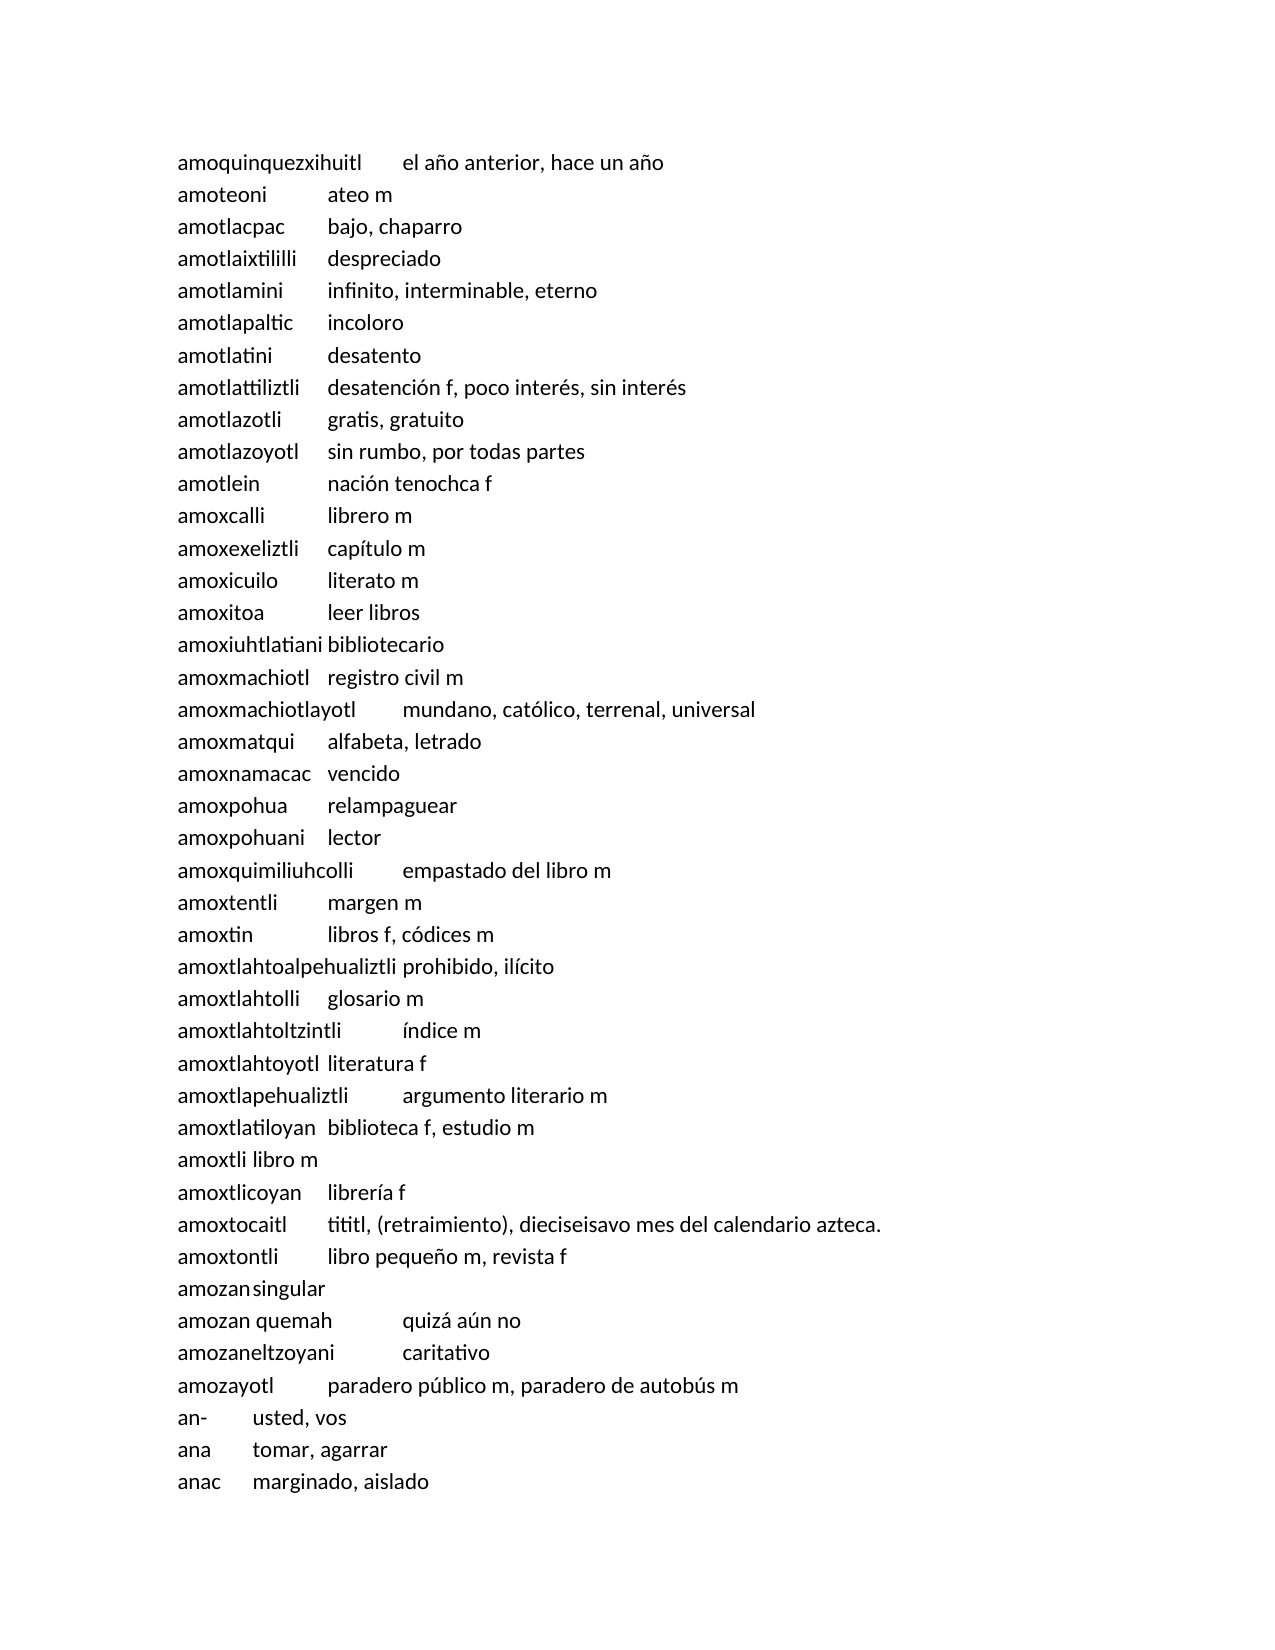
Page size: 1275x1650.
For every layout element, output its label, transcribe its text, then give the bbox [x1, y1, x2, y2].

text amozayotl paradero público m, paradero de autobús m [177, 1371, 1098, 1399]
text amotlatini desatento [177, 341, 1098, 369]
text amoxtlahtoalpehualiztli prohibido, ilícito [177, 952, 1098, 980]
text amozaneltzoyani caritativo [177, 1338, 1098, 1367]
text amotlein nación tenochca f [177, 469, 1098, 497]
text amoxmatqui alfabeta, letrado [177, 727, 1098, 755]
text amotlacpac bajo, chaparro [177, 212, 1098, 240]
text amoxcalli librero m [177, 502, 1098, 530]
text anac marginado, aislado [177, 1467, 1098, 1495]
text amozan singular [177, 1274, 1098, 1302]
text amoxquimiliuhcolli empastado del libro m [177, 856, 1098, 884]
text amoxtin libros f, códices m [177, 920, 1098, 948]
text amotlaixtililli despreciado [177, 244, 1098, 272]
text amoxmachiotl registro civil m [177, 663, 1098, 691]
text amoxicuilo literato m [177, 566, 1098, 594]
text amozan quemah quizá aún no [177, 1306, 1098, 1334]
text amoxmachiotlayotl mundano, católico, terrenal, universal [177, 695, 1098, 723]
text amoxnamacac vencido [177, 759, 1098, 787]
text amoteoni ateo m [177, 180, 1098, 208]
text amoxtentli margen m [177, 888, 1098, 916]
text amoxtlahtoltzintli índice m [177, 1017, 1098, 1045]
text amotlamini infinito, interminable, eterno [177, 276, 1098, 304]
text amoxtocaitl tititl, (retraimiento), dieciseisavo mes del calendario azteca. [177, 1210, 1098, 1238]
text amoxiuhtlatiani bibliotecario [177, 630, 1098, 658]
text amoxtlapehualiztli argumento literario m [177, 1081, 1098, 1109]
text amoxtlahtoyotl literatura f [177, 1049, 1098, 1077]
text amotlazotli gratis, gratuito [177, 405, 1098, 433]
text amoxtontli libro pequeño m, revista f [177, 1242, 1098, 1270]
text amoxtlatiloyan biblioteca f, estudio m [177, 1113, 1098, 1141]
text amotlazoyotl sin rumbo, por todas partes [177, 437, 1098, 465]
text ana tomar, agarrar [177, 1435, 1098, 1463]
text amoxtlahtolli glosario m [177, 984, 1098, 1012]
text amoquinquezxihuitl el año anterior, hace un año [177, 148, 1098, 176]
text amoxexeliztli capítulo m [177, 534, 1098, 562]
text amoxtlicoyan librería f [177, 1178, 1098, 1206]
text amoxpohuani lector [177, 823, 1098, 852]
text amotlapaltic incoloro [177, 308, 1098, 337]
text amoxpohua relampaguear [177, 791, 1098, 819]
text amotlattiliztli desatención f, poco interés, sin interés [177, 373, 1098, 401]
text amoxtli libro m [177, 1145, 1098, 1173]
text amoxitoa leer libros [177, 598, 1098, 626]
text an- usted, vos [177, 1403, 1098, 1431]
